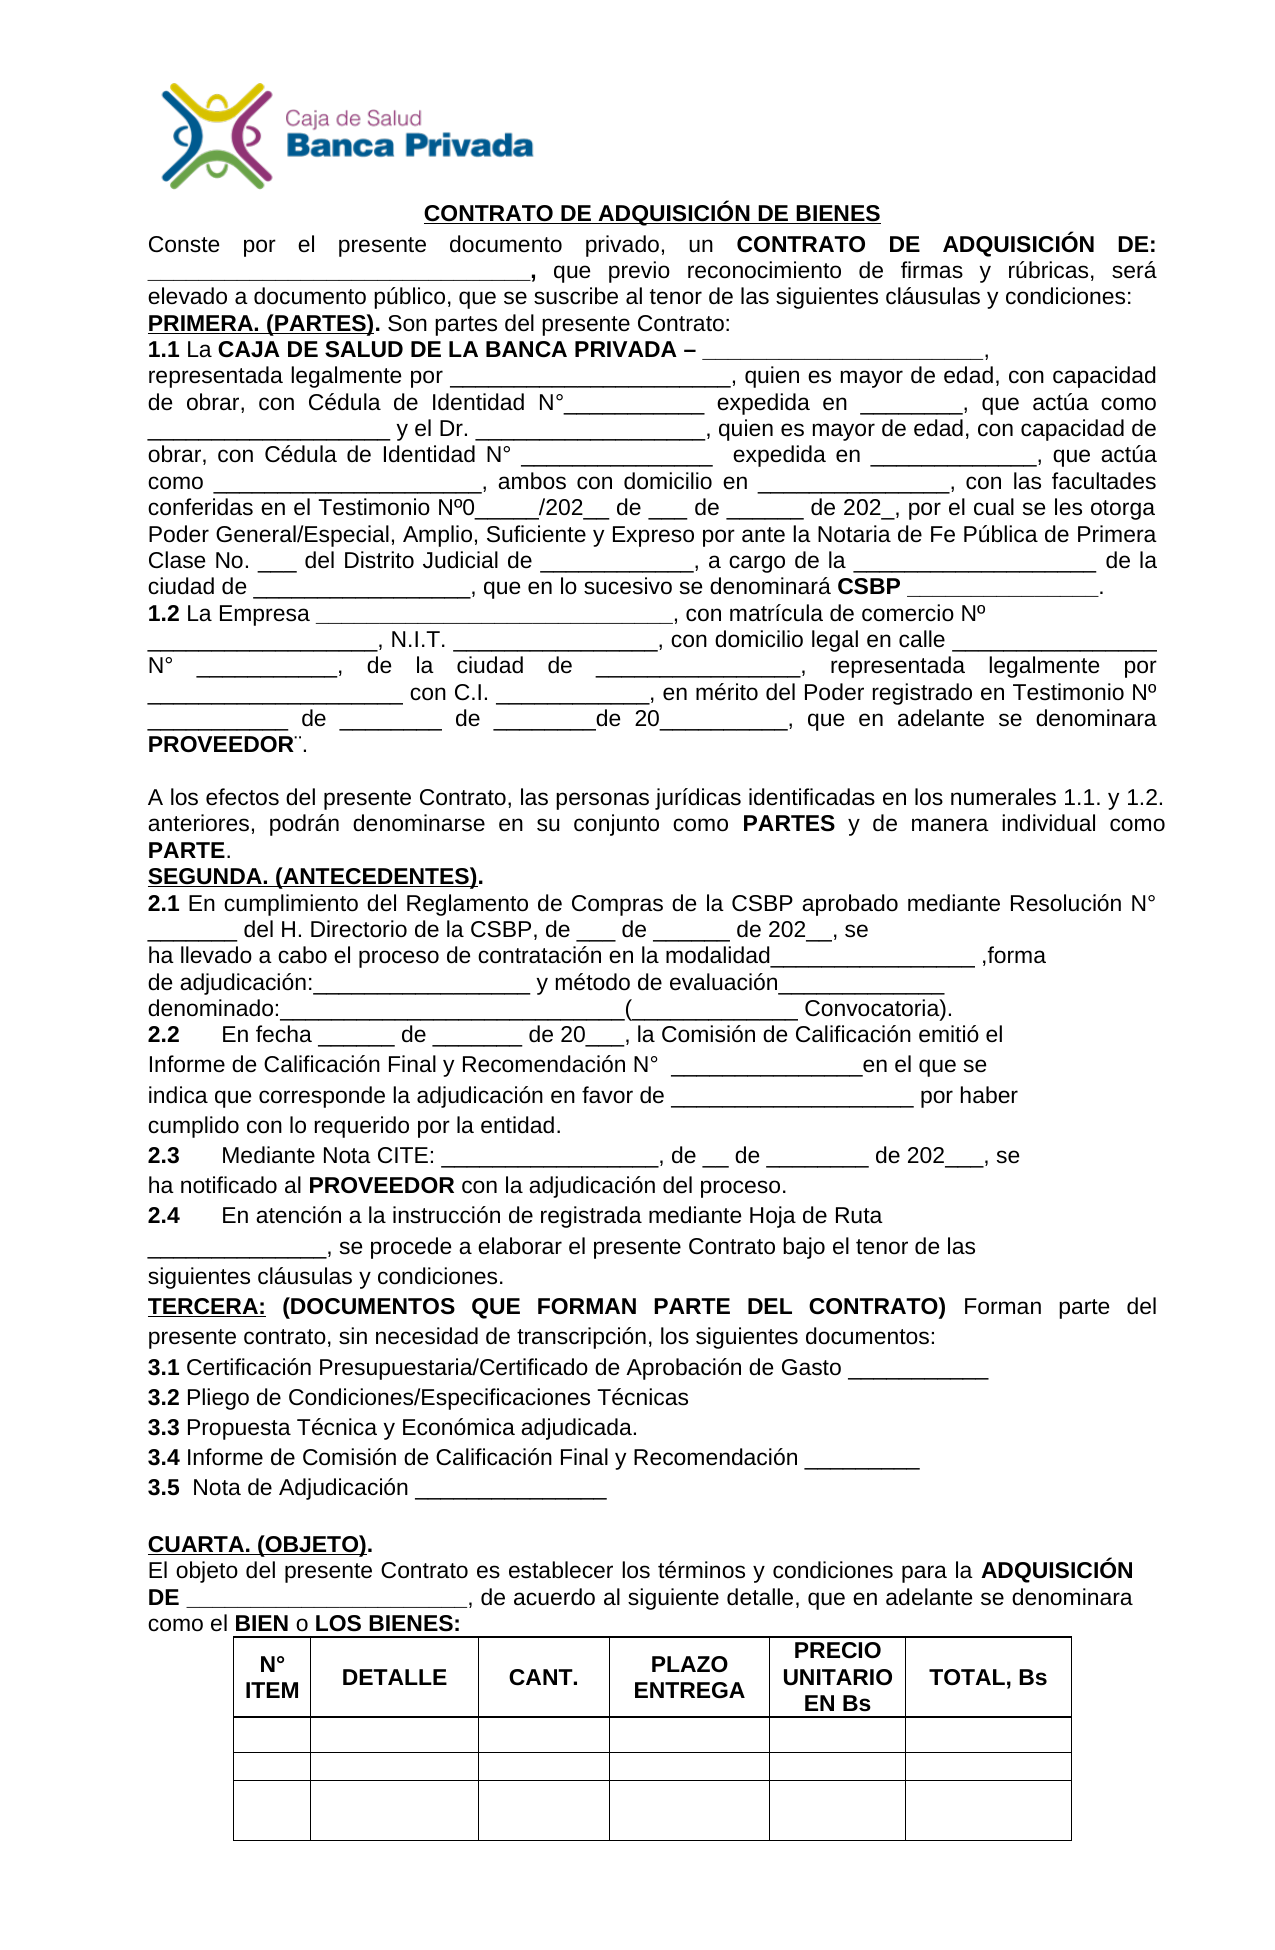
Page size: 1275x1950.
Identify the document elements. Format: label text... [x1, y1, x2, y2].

table_cell [479, 1718, 609, 1752]
text 2.2 En fecha ______ de _______ de 20___, la Comisión de Calificación emitió el [148, 1021, 1157, 1048]
table_header DETALLE [311, 1638, 478, 1716]
text CUARTA. (OBJETO). [148, 1531, 1157, 1557]
text TERCERA: (DOCUMENTOS QUE FORMAN PARTE DEL CONTRATO) Forman parte del presente contrato, sin necesidad de transcripción, los siguientes documentos: [148, 1293, 1157, 1350]
text 2.1 En cumplimiento del Reglamento de Compras de la CSBP aprobado mediante Resolución N° _______ del H. Directorio de la CSBP, de ___ de ______ de 202__, se [148, 889, 1157, 942]
table_cell [234, 1781, 310, 1840]
table_cell [311, 1753, 478, 1780]
table_cell [906, 1718, 1071, 1752]
table_cell [610, 1753, 769, 1780]
text cumplido con lo requerido por la entidad. [148, 1112, 1157, 1138]
text 3.5 Nota de Adjudicación _______________ [148, 1474, 1157, 1501]
text ______________, se procede a elaborar el presente Contrato bajo el tenor de las [148, 1233, 1157, 1259]
table_cell [770, 1781, 905, 1840]
text 1.1 La CAJA DE SALUD DE LA BANCA PRIVADA – ______________________, [148, 336, 1157, 362]
table_cell [770, 1753, 905, 1780]
text de adjudicación:_________________ y método de evaluación_____________ [148, 968, 1157, 995]
text PRIMERA. (PARTES). Son partes del presente Contrato: [148, 310, 1157, 336]
text Informe de Calificación Final y Recomendación N° _______________en el que se [148, 1051, 1157, 1078]
table_cell [906, 1753, 1071, 1780]
text 1.2 La Empresa ____________________________, con matrícula de comercio Nº [148, 599, 1157, 626]
table_cell [479, 1753, 609, 1780]
text 3.1 Certificación Presupuestaria/Certificado de Aprobación de Gasto ___________ [148, 1353, 1157, 1380]
table_cell [610, 1781, 769, 1840]
text siguientes cláusulas y condiciones. [148, 1263, 1157, 1289]
table_cell [234, 1753, 310, 1780]
text __________________, N.I.T. ________________, con domicilio legal en calle ________________ N° ___________, de la ciudad de ________________, representada legalmente por ____________________ con C.I. ____________, en mérito del Poder registrado en Testimonio Nº ___________ de ________ de ________de 20__________, que en adelante se denominara PROVEEDOR¨. [148, 626, 1157, 758]
text El objeto del presente Contrato es establecer los términos y condiciones para la ADQUISICIÓN DE ______________________, de acuerdo al siguiente detalle, que en adelante se denominara como el BIEN o LOS BIENES: [148, 1557, 1133, 1636]
text indica que corresponde la adjudicación en favor de ___________________ por haber [148, 1082, 1157, 1108]
table_cell [479, 1781, 609, 1840]
table_cell [311, 1781, 478, 1840]
text CONTRATO DE ADQUISICIÓN DE BIENES [148, 200, 1157, 227]
table_header PLAZO ENTREGA [610, 1638, 769, 1716]
table_cell [610, 1718, 769, 1752]
text 3.3 Propuesta Técnica y Económica adjudicada. [148, 1414, 1157, 1440]
table_header PRECIO UNITARIO EN Bs [770, 1638, 905, 1716]
text representada legalmente por ______________________, quien es mayor de edad, con capacidad de obrar, con Cédula de Identidad N°___________ expedida en ________, que actúa como ___________________ y el Dr. __________________, quien es mayor de edad, con capacidad de obrar, con Cédula de Identidad N° _______________ expedida en _____________, que actúa como _____________________, ambos con domicilio en _______________, con las facultades conferidas en el Testimonio Nº0_____/202__ de ___ de ______ de 202_, por el cual se les otorga Poder General/Especial, Amplio, Suficiente y Expreso por ante la Notaria de Fe Pública de Primera Clase No. ___ del Distrito Judicial de ____________, a cargo de la ___________________ de la ciudad de _________________, que en lo sucesivo se denominará CSBP _______________. [148, 362, 1157, 415]
text SEGUNDA. (ANTECEDENTES). [148, 863, 1157, 889]
text denominado:___________________________(_____________ Convocatoria). [148, 995, 1157, 1021]
table_header N° ITEM [234, 1638, 310, 1716]
text 2.4 En atención a la instrucción de registrada mediante Hoja de Ruta [148, 1202, 1157, 1229]
table_header CANT. [479, 1638, 609, 1716]
table_cell [234, 1718, 310, 1752]
text Conste por el presente documento privado, un CONTRATO DE ADQUISICIÓN DE: ______________________________, que previo reconocimiento de firmas y rúbricas, será elevado a documento público, que se suscribe al tenor de las siguientes cláusulas y condiciones: [148, 231, 1157, 310]
table_cell [906, 1781, 1071, 1840]
picture [147, 73, 550, 201]
text 2.3 Mediante Nota CITE: _________________, de __ de ________ de 202___, se [148, 1142, 1157, 1168]
text ha llevado a cabo el proceso de contratación en la modalidad________________ ,forma [148, 942, 1157, 968]
table_cell [770, 1718, 905, 1752]
text ha notificado al PROVEEDOR con la adjudicación del proceso. [148, 1172, 1157, 1199]
table_cell [311, 1718, 478, 1752]
table_header TOTAL, Bs [906, 1638, 1071, 1716]
text representada legalmente por ______________________, quien es mayor de edad, con capacidad de obrar, con Cédula de Identidad N°___________ expedida en ________, que actúa como ___________________ y el Dr. __________________, quien es mayor de edad, con capacidad de obrar, con Cédula de Identidad N° _______________ expedida en _____________, que actúa como _____________________, ambos con domicilio en _______________, con las facultades conferidas en el Testimonio Nº0_____/202__ de ___ de ______ de 202_, por el cual se les otorga Poder General/Especial, Amplio, Suficiente y Expreso por ante la Notaria de Fe Pública de Primera Clase No. ___ del Distrito Judicial de ____________, a cargo de la ___________________ de la ciudad de _________________, que en lo sucesivo se denominará CSBP _______________. [148, 547, 1157, 599]
text 3.2 Pliego de Condiciones/Especificaciones Técnicas [148, 1384, 1157, 1410]
text 3.4 Informe de Comisión de Calificación Final y Recomendación _________ [148, 1444, 1157, 1471]
text A los efectos del presente Contrato, las personas jurídicas identificadas en los numerales 1.1. y 1.2. anteriores, podrán denominarse en su conjunto como PARTES y de manera individual como PARTE. [148, 784, 1166, 863]
